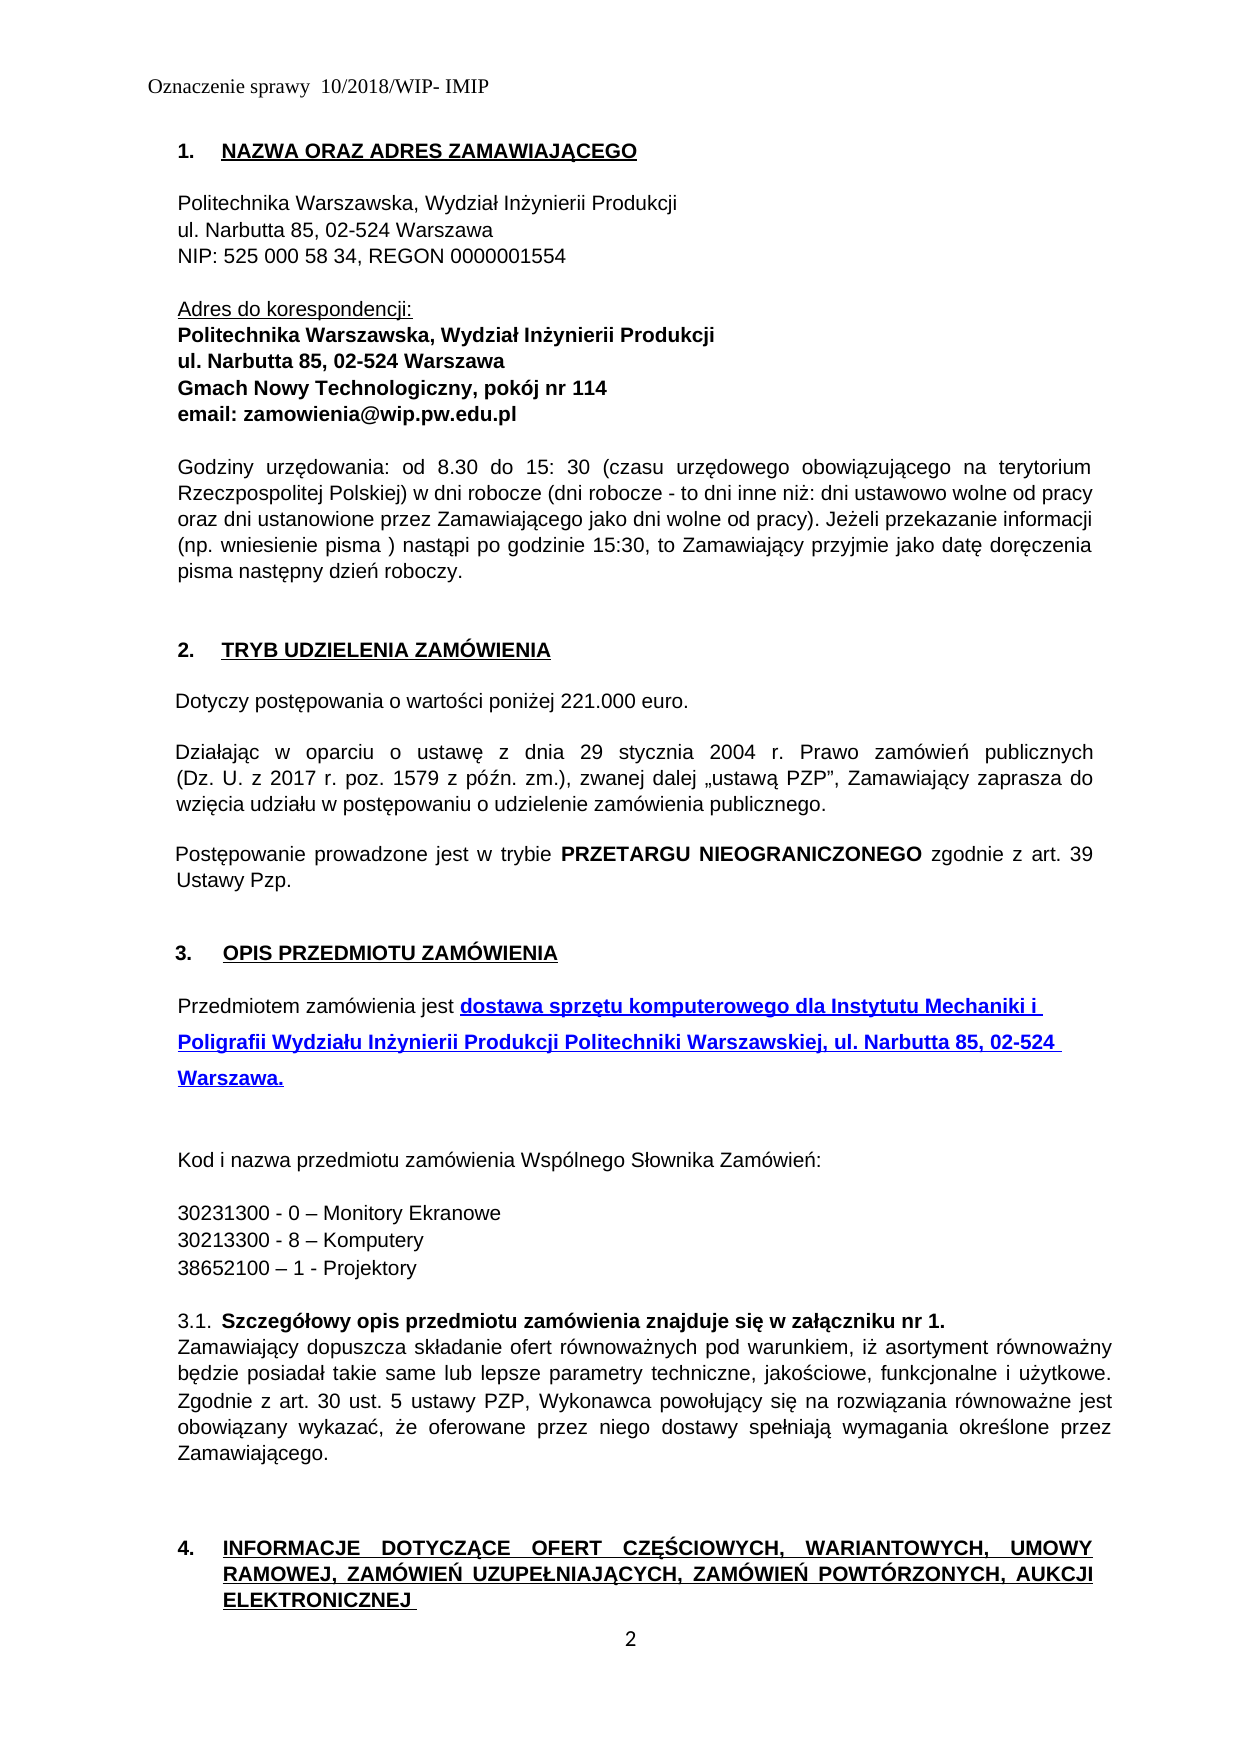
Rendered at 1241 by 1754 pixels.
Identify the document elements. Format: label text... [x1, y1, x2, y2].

text Politechnika Warszawska, Wydział Inżynierii Produkcji [177, 323, 1093, 347]
list NAZWA ORAZ ADRES ZAMAWIAJĄCEGO [177, 138, 1093, 162]
text ul. Narbutta 85, 02-524 Warszawa [177, 217, 1093, 241]
text 30231300 - 0 – Monitory Ekranowe [177, 1201, 1113, 1225]
text Przedmiotem zamówienia jest dostawa sprzętu komputerowego dla Instytutu Mechaniki i Poligrafii Wydziału Inżynierii Produkcji Politechniki Warszawskiej, ul. Narbutta 85, 02-524 Warszawa. [177, 993, 1113, 1089]
text Godziny urzędowania: od 8.30 do 15: 30 (czasu urzędowego obowiązującego na terytorium Rzeczpospolitej Polskiej) w dni robocze (dni robocze - to dni inne niż: dni ustawowo wolne od pracy oraz dni ustanowione przez Zamawiającego jako dni wolne od pracy). Jeżeli przekazanie informacji (np. wniesienie pisma ) nastąpi po godzinie 15:30, to Zamawiający przyjmie jako datę doręczenia pisma następny dzień roboczy. [177, 455, 1093, 583]
text Kod i nazwa przedmiotu zamówienia Wspólnego Słownika Zamówień: [177, 1148, 1113, 1172]
list TRYB UDZIELENIA ZAMÓWIENIA [133, 638, 1093, 662]
text Politechnika Warszawska, Wydział Inżynierii Produkcji [177, 191, 1093, 215]
text email: zamowienia@wip.pw.edu.pl [177, 402, 1093, 426]
text Działając w oparciu o ustawę z dnia 29 stycznia 2004 r. Prawo zamówień publicznych (Dz. U. z 2017 r. poz. 1579 z późn. zm.), zwanej dalej „ustawą PZP”, Zamawiający zaprasza do wzięcia udziału w postępowaniu o udzielenie zamówienia publicznego. [175, 740, 1093, 815]
text 30213300 - 8 – Komputery [177, 1228, 1113, 1252]
list Zamawiający dopuszcza składanie ofert równoważnych pod warunkiem, iż asortyment równoważny będzie posiadał takie same lub lepsze parametry techniczne, jakościowe, funkcjonalne i użytkowe. Zgodnie z art. 30 ust. 5 ustawy PZP, Wykonawca powołujący się na rozwiązania równoważne jest obowiązany wykazać, że oferowane przez niego dostawy spełniają wymagania określone przez Zamawiającego. [177, 1335, 1113, 1465]
list Szczegółowy opis przedmiotu zamówienia znajduje się w załączniku nr 1. [177, 1308, 1093, 1332]
text ul. Narbutta 85, 02-524 Warszawa [177, 349, 1093, 373]
text 38652100 – 1 - Projektory [177, 1256, 1093, 1280]
text NIP: 525 000 58 34, REGON 0000001554 [177, 244, 1093, 268]
text Gmach Nowy Technologiczny, pokój nr 114 [177, 376, 1093, 399]
list INFORMACJE DOTYCZĄCE OFERT CZĘŚCIOWYCH, WARIANTOWYCH, UMOWY RAMOWEJ, ZAMÓWIEŃ UZUPEŁNIAJĄCYCH, ZAMÓWIEŃ POWTÓRZONYCH, AUKCJI ELEKTRONICZNEJ [177, 1536, 1093, 1612]
list OPIS PRZEDMIOTU ZAMÓWIENIA [175, 941, 1093, 965]
text Adres do korespondencji: [177, 297, 1093, 321]
text Postępowanie prowadzone jest w trybie PRZETARGU NIEOGRANICZONEGO zgodnie z art. 39 Ustawy Pzp. [175, 842, 1093, 892]
text Dotyczy postępowania o wartości poniżej 221.000 euro. [175, 689, 1093, 713]
